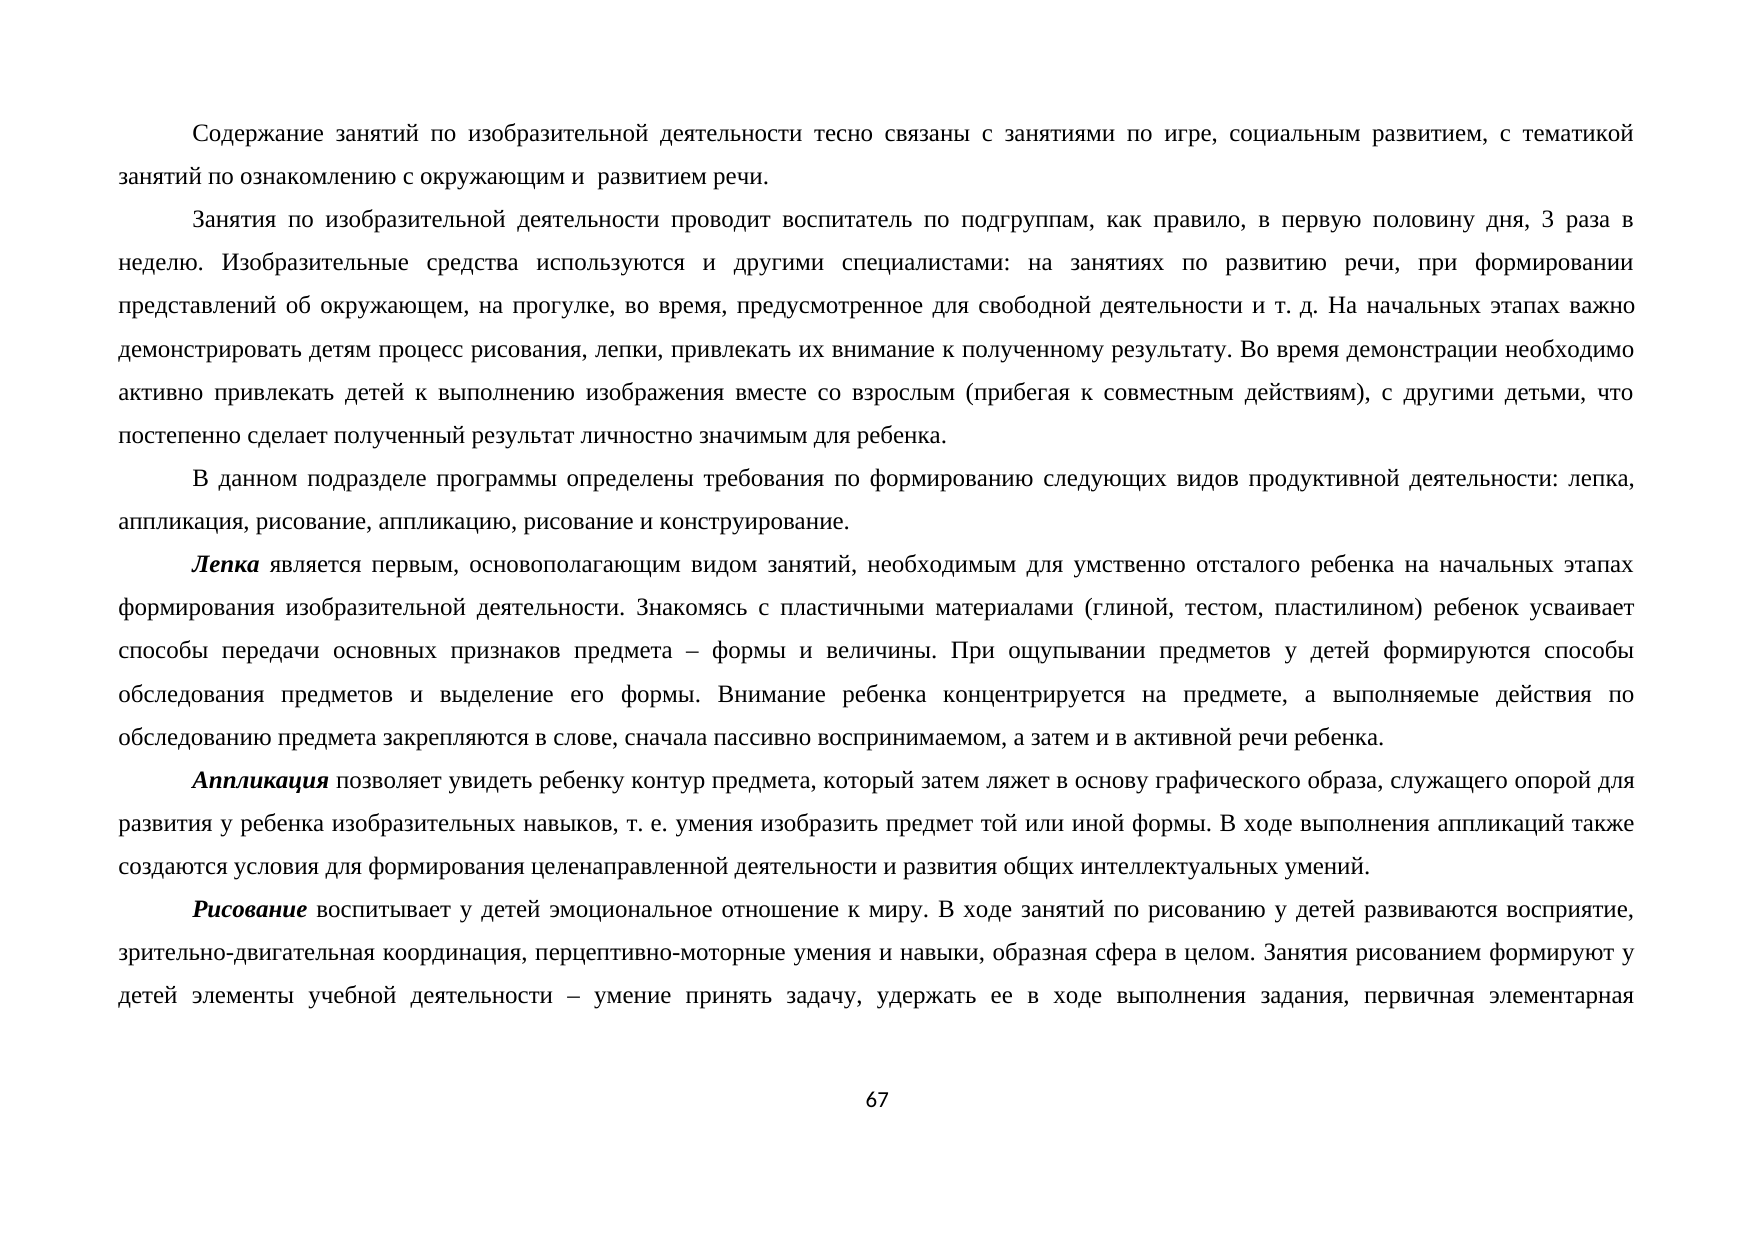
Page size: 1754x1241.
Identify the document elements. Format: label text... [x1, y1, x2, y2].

text В данном подразделе программы определены требования по формированию следующих видов продуктивной деятельности: лепка, аппликация, рисование, аппликацию, рисование и конструирование. [118, 463, 1636, 535]
text Содержание занятий по изобразительной деятельности тесно связаны с занятиями по игре, социальным развитием, с тематикой занятий по ознакомлению с окружающим и развитием речи. [118, 118, 1636, 190]
text Лепка является первым, основополагающим видом занятий, необходимым для умственно отсталого ребенка на начальных этапах формирования изобразительной деятельности. Знакомясь с пластичными материалами (глиной, тестом, пластилином) ребенок усваивает способы передачи основных признаков предмета – формы и величины. При ощупывании предметов у детей формируются способы обследования предметов и выделение его формы. Внимание ребенка концентрируется на предмете, а выполняемые действия по обследованию предмета закрепляются в слове, сначала пассивно воспринимаемом, а затем и в активной речи ребенка. [118, 549, 1636, 751]
text Аппликация позволяет увидеть ребенку контур предмета, который затем ляжет в основу графического образа, служащего опорой для развития у ребенка изобразительных навыков, т. е. умения изобразить предмет той или иной формы. В ходе выполнения аппликаций также создаются условия для формирования целенаправленной деятельности и развития общих интеллектуальных умений. [118, 765, 1636, 880]
text Занятия по изобразительной деятельности проводит воспитатель по подгруппам, как правило, в первую половину дня, 3 раза в неделю. Изобразительные средства используются и другими специалистами: на занятиях по развитию речи, при формировании представлений об окружающем, на прогулке, во время, предусмотренное для свободной деятельности и т. д. На начальных этапах важно демонстрировать детям процесс рисования, лепки, привлекать их внимание к полученному результату. Во время демонстрации необходимо активно привлекать детей к выполнению изображения вместе со взрослым (прибегая к совместным действиям), с другими детьми, что постепенно сделает полученный результат личностно значимым для ребенка. [118, 204, 1636, 449]
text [118, 894, 1636, 1009]
